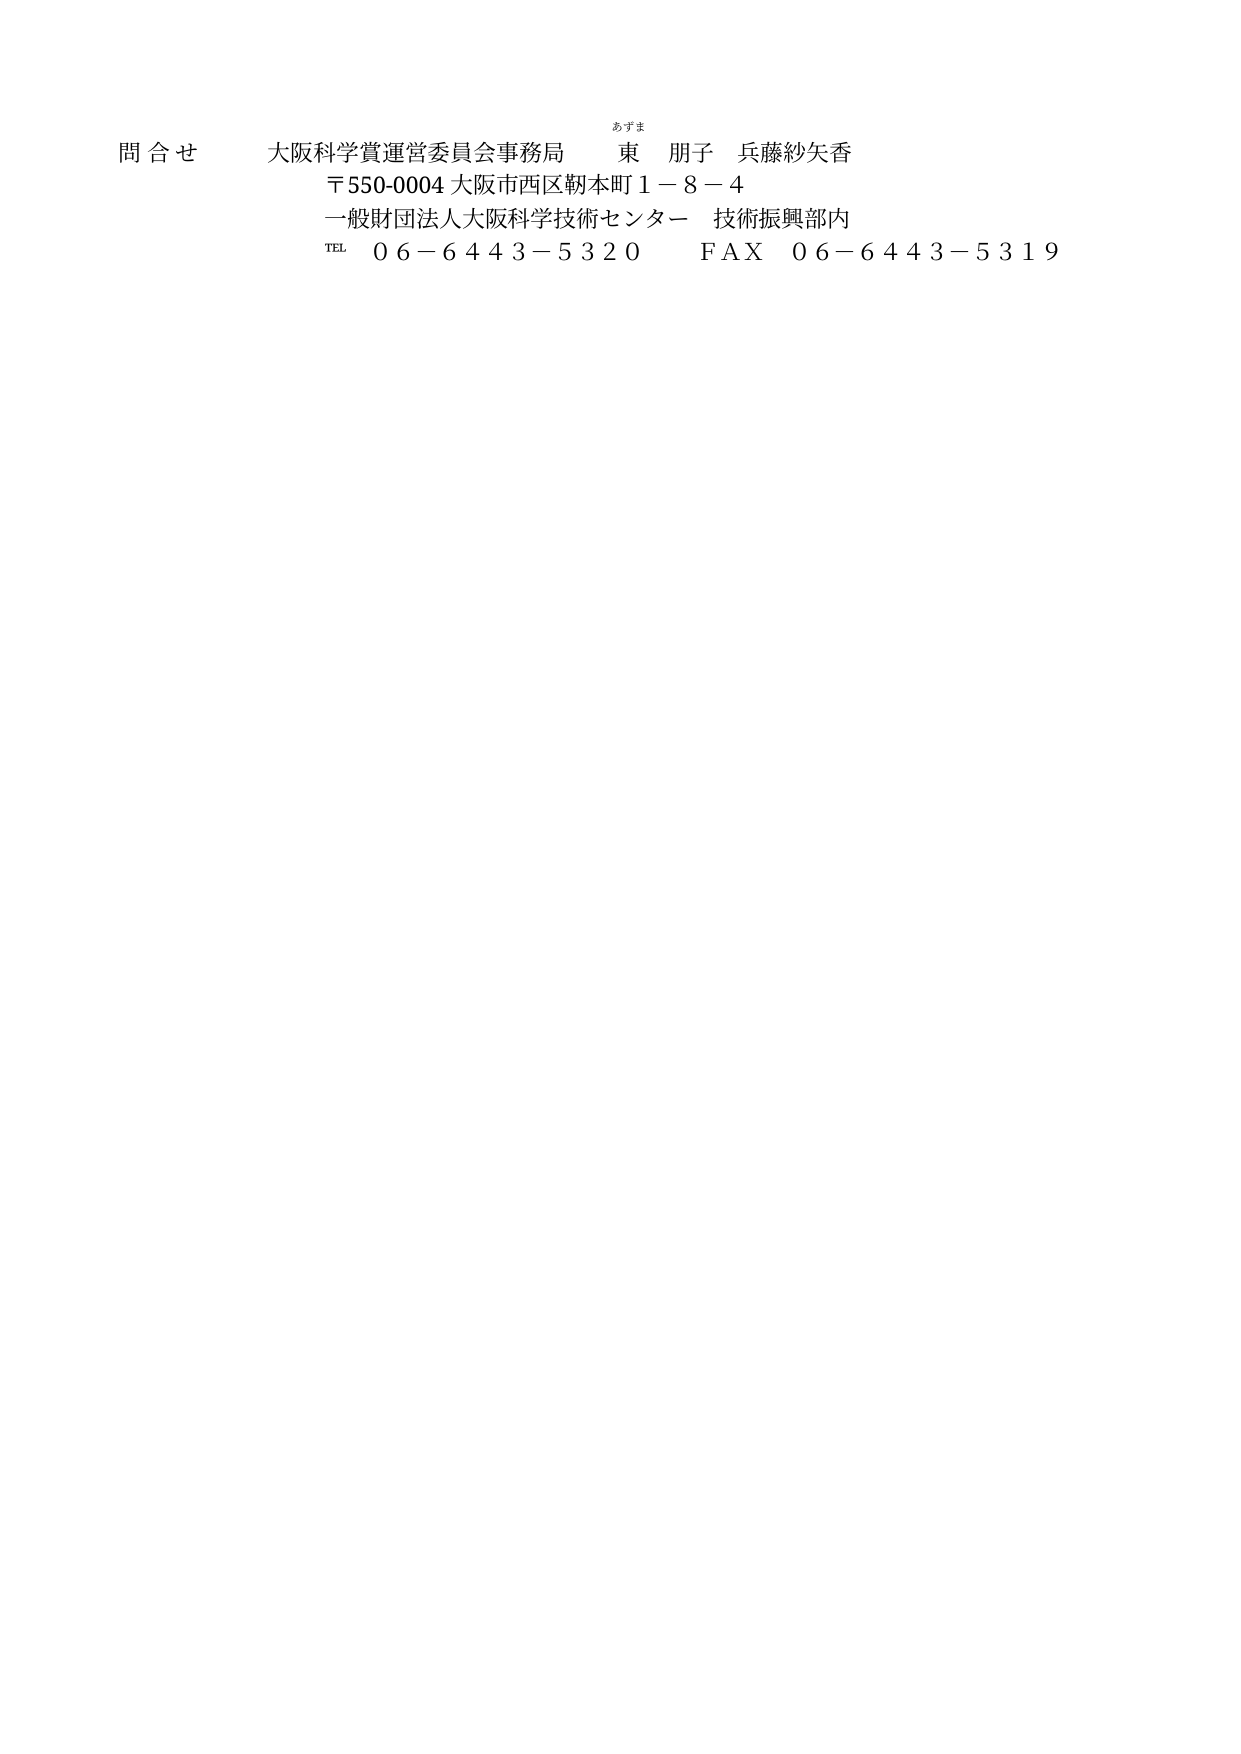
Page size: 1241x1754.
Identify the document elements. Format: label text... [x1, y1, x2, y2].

text 問 合 せ 大阪科学賞運営委員会事務局 朋子 兵藤紗矢香 〒550-0004 大阪市西区靭本町１－８－４ 一般財団法人大阪科学技術センター 技術振興部内 ℡ ０６－６４４３－５３２０ ＦＡＸ ０６－６４４３－５３１９ [118, 118, 1122, 267]
